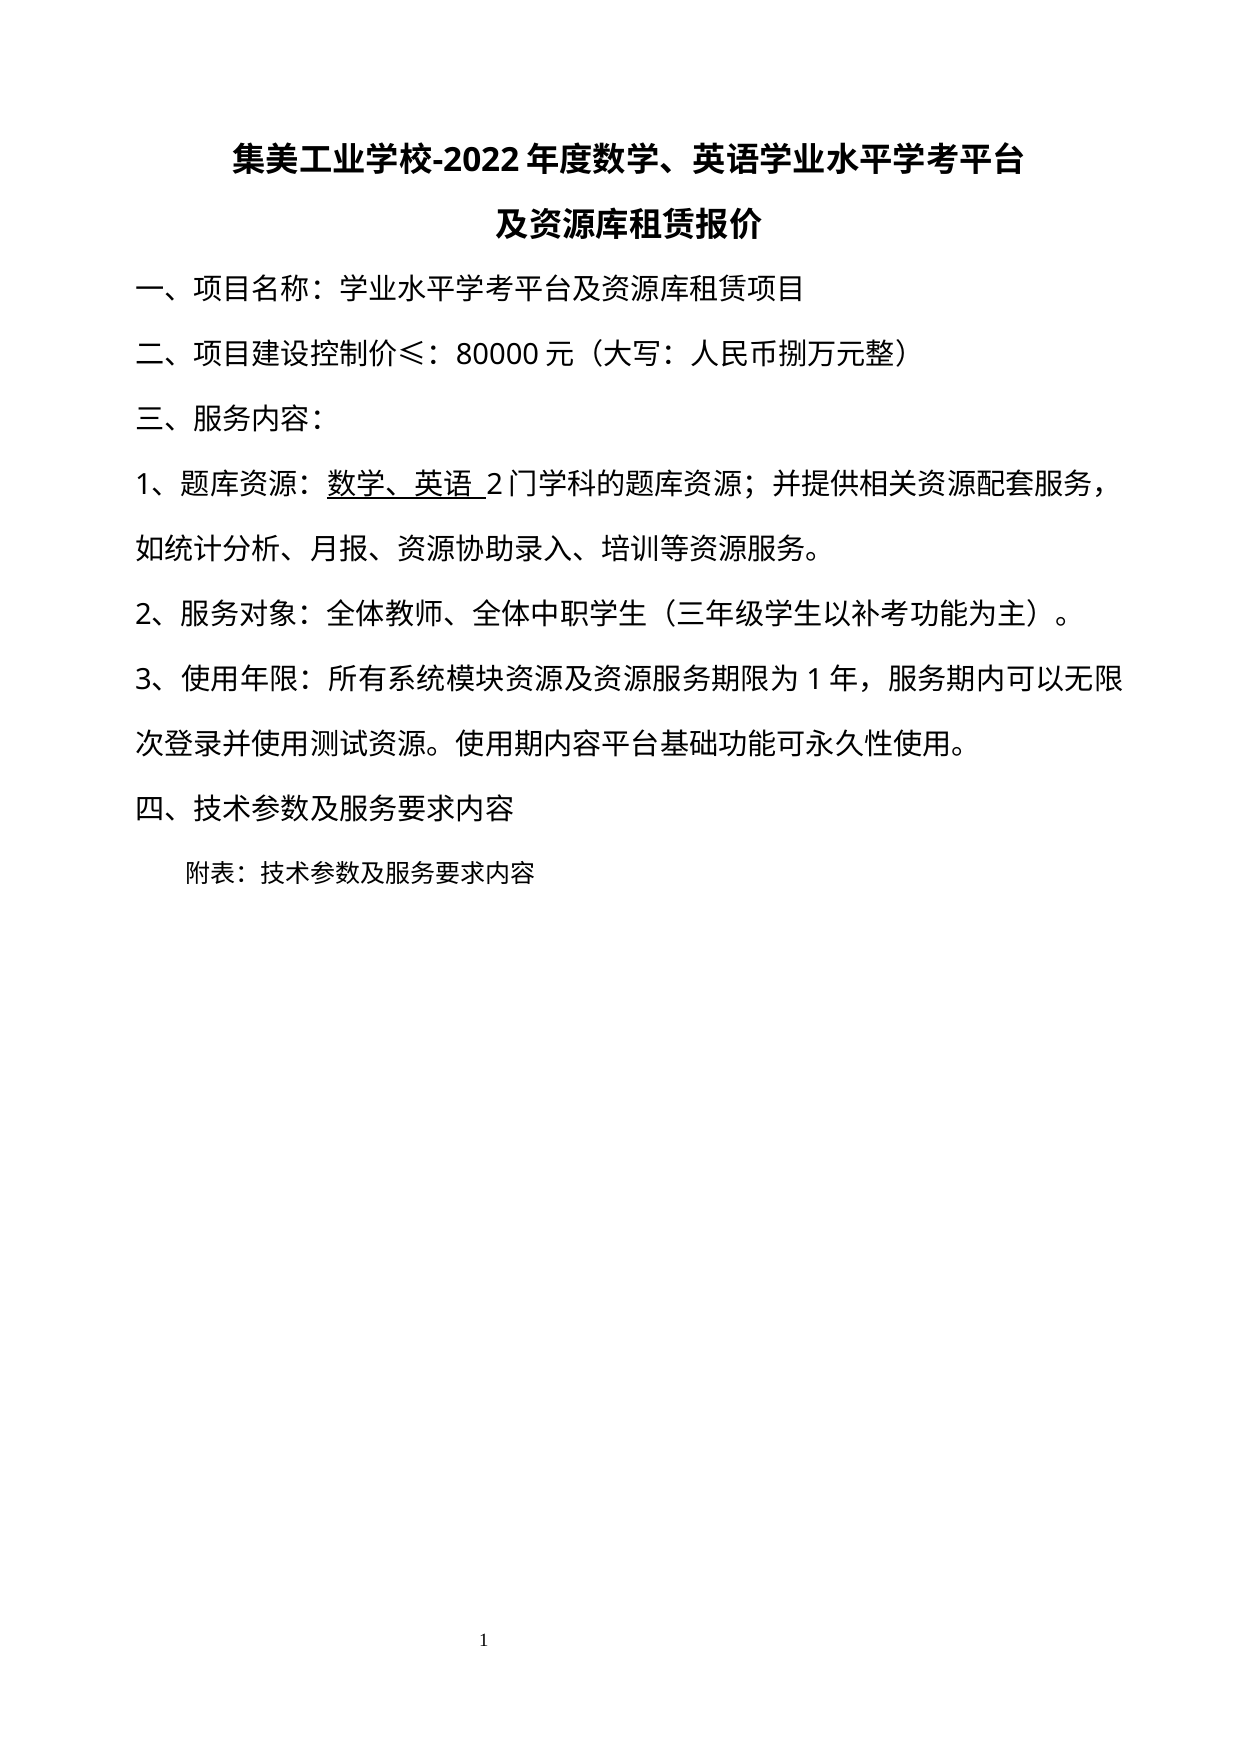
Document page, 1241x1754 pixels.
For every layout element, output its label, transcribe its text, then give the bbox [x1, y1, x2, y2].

list 项目名称：学业水平学考平台及资源库租赁项目 [135, 254, 1123, 319]
text 三、服务内容： [135, 384, 1123, 449]
list 附表：技术参数及服务要求内容 [135, 839, 1123, 904]
text 2、服务对象：全体教师、全体中职学生（三年级学生以补考功能为主）。 [135, 579, 1123, 644]
text 1、题库资源：数学、英语 2门学科的题库资源；并提供相关资源配套服务，如统计分析、月报、资源协助录入、培训等资源服务。 [135, 449, 1123, 579]
text 及资源库租赁报价 [135, 189, 1123, 254]
list 二、项目建设控制价≤：80000元（大写：人民币捌万元整） [135, 319, 1123, 384]
text 四、技术参数及服务要求内容 [135, 774, 1123, 839]
text 3、使用年限：所有系统模块资源及资源服务期限为1年，服务期内可以无限次登录并使用测试资源。使用期内容平台基础功能可永久性使用。 [135, 644, 1123, 774]
text 集美工业学校-2022年度数学、英语学业水平学考平台 [135, 124, 1123, 189]
